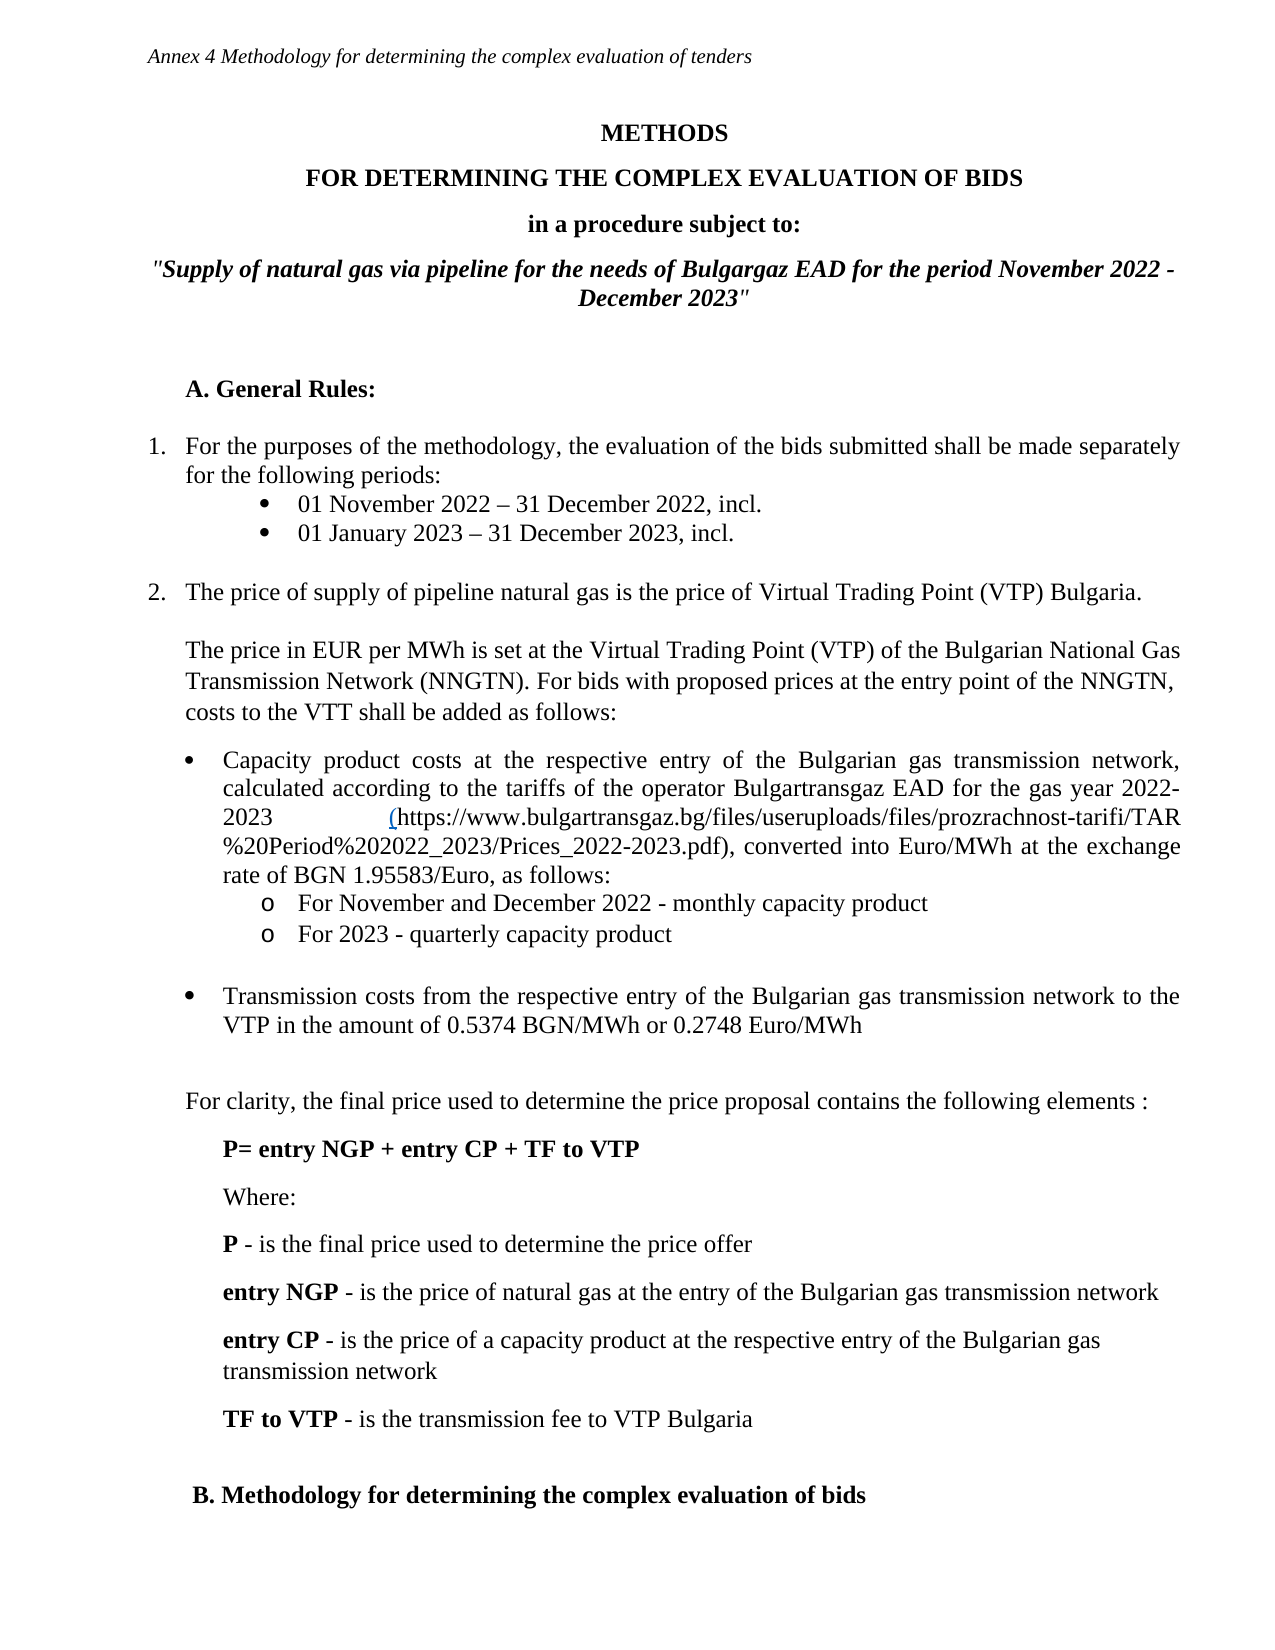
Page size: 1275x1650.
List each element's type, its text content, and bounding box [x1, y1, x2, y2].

text P - is the final price used to determine the price offer [223, 1229, 1181, 1258]
list For November and December 2022 - monthly capacity product [260, 888, 1181, 919]
text B. Methodology for determining the complex evaluation of bids [148, 1480, 1181, 1509]
text Where: [223, 1182, 1181, 1211]
text The price in EUR per MWh is set at the Virtual Trading Point (VTP) of the Bulgarian National Gas Transmission Network (NNGTN). For bids with proposed prices at the entry point of the NNGTN, costs to the VTT shall be added as follows: [185, 635, 1181, 726]
text in a procedure subject to: [148, 209, 1181, 238]
list The price of supply of pipeline natural gas is the price of Virtual Trading Point (VTP) Bulgaria. [148, 577, 1181, 606]
list 01 January 2023 – 31 December 2023, incl. [260, 518, 1181, 546]
text FOR DETERMINING THE COMPLEX EVALUATION OF BIDS [148, 163, 1181, 192]
list For 2023 - quarterly capacity product [260, 919, 1181, 950]
list Transmission costs from the respective entry of the Bulgarian gas transmission network to the VTP in the amount of 0.5374 BGN/MWh or 0.2748 Euro/MWh [185, 981, 1181, 1039]
text For clarity, the final price used to determine the price proposal contains the following elements : [185, 1086, 1181, 1115]
list For the purposes of the methodology, the evaluation of the bids submitted shall be made separately for the following periods: [148, 431, 1181, 489]
text P= entry NGP + entry CP + TF to VTP [223, 1134, 1181, 1163]
list А. General Rules: [185, 374, 1181, 403]
text METHODS [148, 118, 1181, 147]
list 01 November 2022 – 31 December 2022, incl. [260, 489, 1181, 518]
text entry NGP - is the price of natural gas at the entry of the Bulgarian gas transmission network [223, 1277, 1181, 1306]
list Capacity product costs at the respective entry of the Bulgarian gas transmission network, calculated according to the tariffs of the operator Bulgartransgaz EAD for the gas year 2022-2023 (https://www.bulgartransgaz.bg/files/useruploads/files/prozrachnost-tarifi/TAR%20Period%202022_2023/Prices_2022-2023.pdf), converted into Euro/MWh at the exchange rate of BGN 1.95583/Euro, as follows: [185, 745, 1181, 888]
text TF to VTP - is the transmission fee to VTP Bulgaria [223, 1404, 1181, 1432]
text entry CP - is the price of a capacity product at the respective entry of the Bulgarian gas transmission network [223, 1325, 1181, 1385]
text "Supply of natural gas via pipeline for the needs of Bulgargaz EAD for the period November 2022 - December 2023" [148, 254, 1181, 312]
